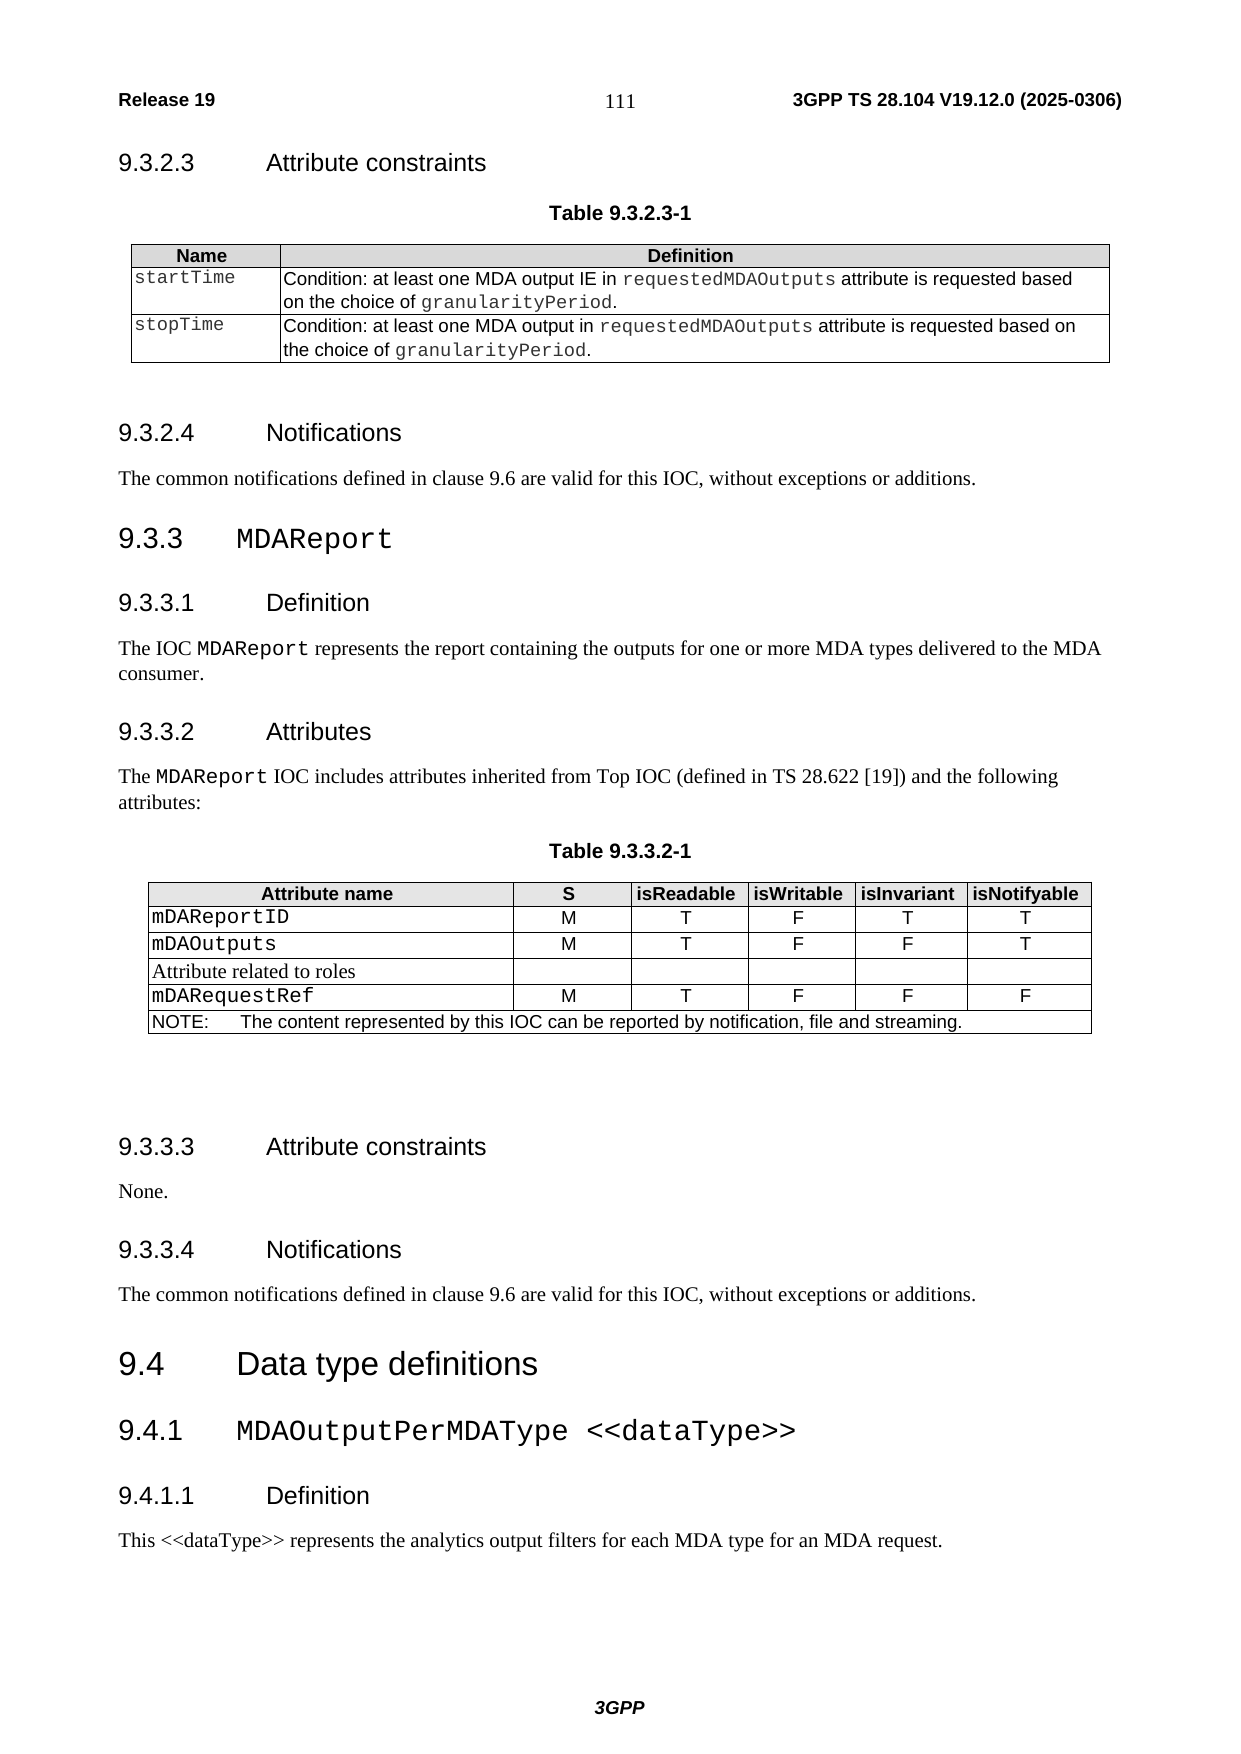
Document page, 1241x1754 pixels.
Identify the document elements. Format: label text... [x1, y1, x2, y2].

text Table 9.3.2.3-1 [118, 201, 1122, 225]
text The MDAReport IOC includes attributes inherited from Top IOC (defined in TS 28.622 [19]) and the following attributes: [118, 764, 1122, 814]
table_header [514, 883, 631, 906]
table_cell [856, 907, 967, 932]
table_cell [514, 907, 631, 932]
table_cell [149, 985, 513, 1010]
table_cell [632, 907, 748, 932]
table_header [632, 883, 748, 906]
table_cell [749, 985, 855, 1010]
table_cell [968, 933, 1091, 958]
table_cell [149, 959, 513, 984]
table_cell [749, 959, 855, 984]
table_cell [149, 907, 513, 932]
subtitle 9.3.3 MDAReport [118, 521, 1122, 557]
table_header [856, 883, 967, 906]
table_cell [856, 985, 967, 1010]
subtitle 9.3.3.1 Definition [118, 588, 1122, 617]
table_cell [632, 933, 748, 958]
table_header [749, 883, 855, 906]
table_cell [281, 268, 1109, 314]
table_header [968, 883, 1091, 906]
subtitle 9.3.3.4 Notifications [118, 1235, 1122, 1263]
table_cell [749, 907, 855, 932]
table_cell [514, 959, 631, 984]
text The common notifications defined in clause 9.6 are valid for this IOC, without exceptions or additions. [118, 465, 1122, 489]
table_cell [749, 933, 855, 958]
subtitle 9.4.1 MDAOutputPerMDAType <<dataType>> [118, 1413, 1122, 1449]
text None. [118, 1179, 1122, 1203]
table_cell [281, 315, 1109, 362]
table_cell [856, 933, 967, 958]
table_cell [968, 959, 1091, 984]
text Table 9.3.3.2-1 [118, 839, 1122, 863]
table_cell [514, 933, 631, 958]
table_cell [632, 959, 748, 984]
text The IOC MDAReport represents the report containing the outputs for one or more MDA types delivered to the MDA consumer. [118, 636, 1122, 685]
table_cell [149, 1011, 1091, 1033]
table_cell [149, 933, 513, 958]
subtitle 9.3.3.3 Attribute constraints [118, 1132, 1122, 1161]
text This <<dataType>> represents the analytics output filters for each MDA type for an MDA request. [118, 1528, 1122, 1552]
subtitle 9.4.1.1 Definition [118, 1481, 1122, 1509]
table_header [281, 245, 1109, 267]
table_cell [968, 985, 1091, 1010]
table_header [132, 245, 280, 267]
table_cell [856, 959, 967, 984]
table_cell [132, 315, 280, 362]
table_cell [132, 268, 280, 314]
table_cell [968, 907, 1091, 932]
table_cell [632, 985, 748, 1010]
subtitle 9.3.2.4 Notifications [118, 418, 1122, 447]
subtitle 9.4 Data type definitions [118, 1344, 1122, 1382]
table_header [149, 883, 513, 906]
text The common notifications defined in clause 9.6 are valid for this IOC, without exceptions or additions. [118, 1282, 1122, 1306]
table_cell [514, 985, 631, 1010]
subtitle 9.3.2.3 Attribute constraints [118, 147, 1122, 176]
subtitle 9.3.3.2 Attributes [118, 717, 1122, 745]
